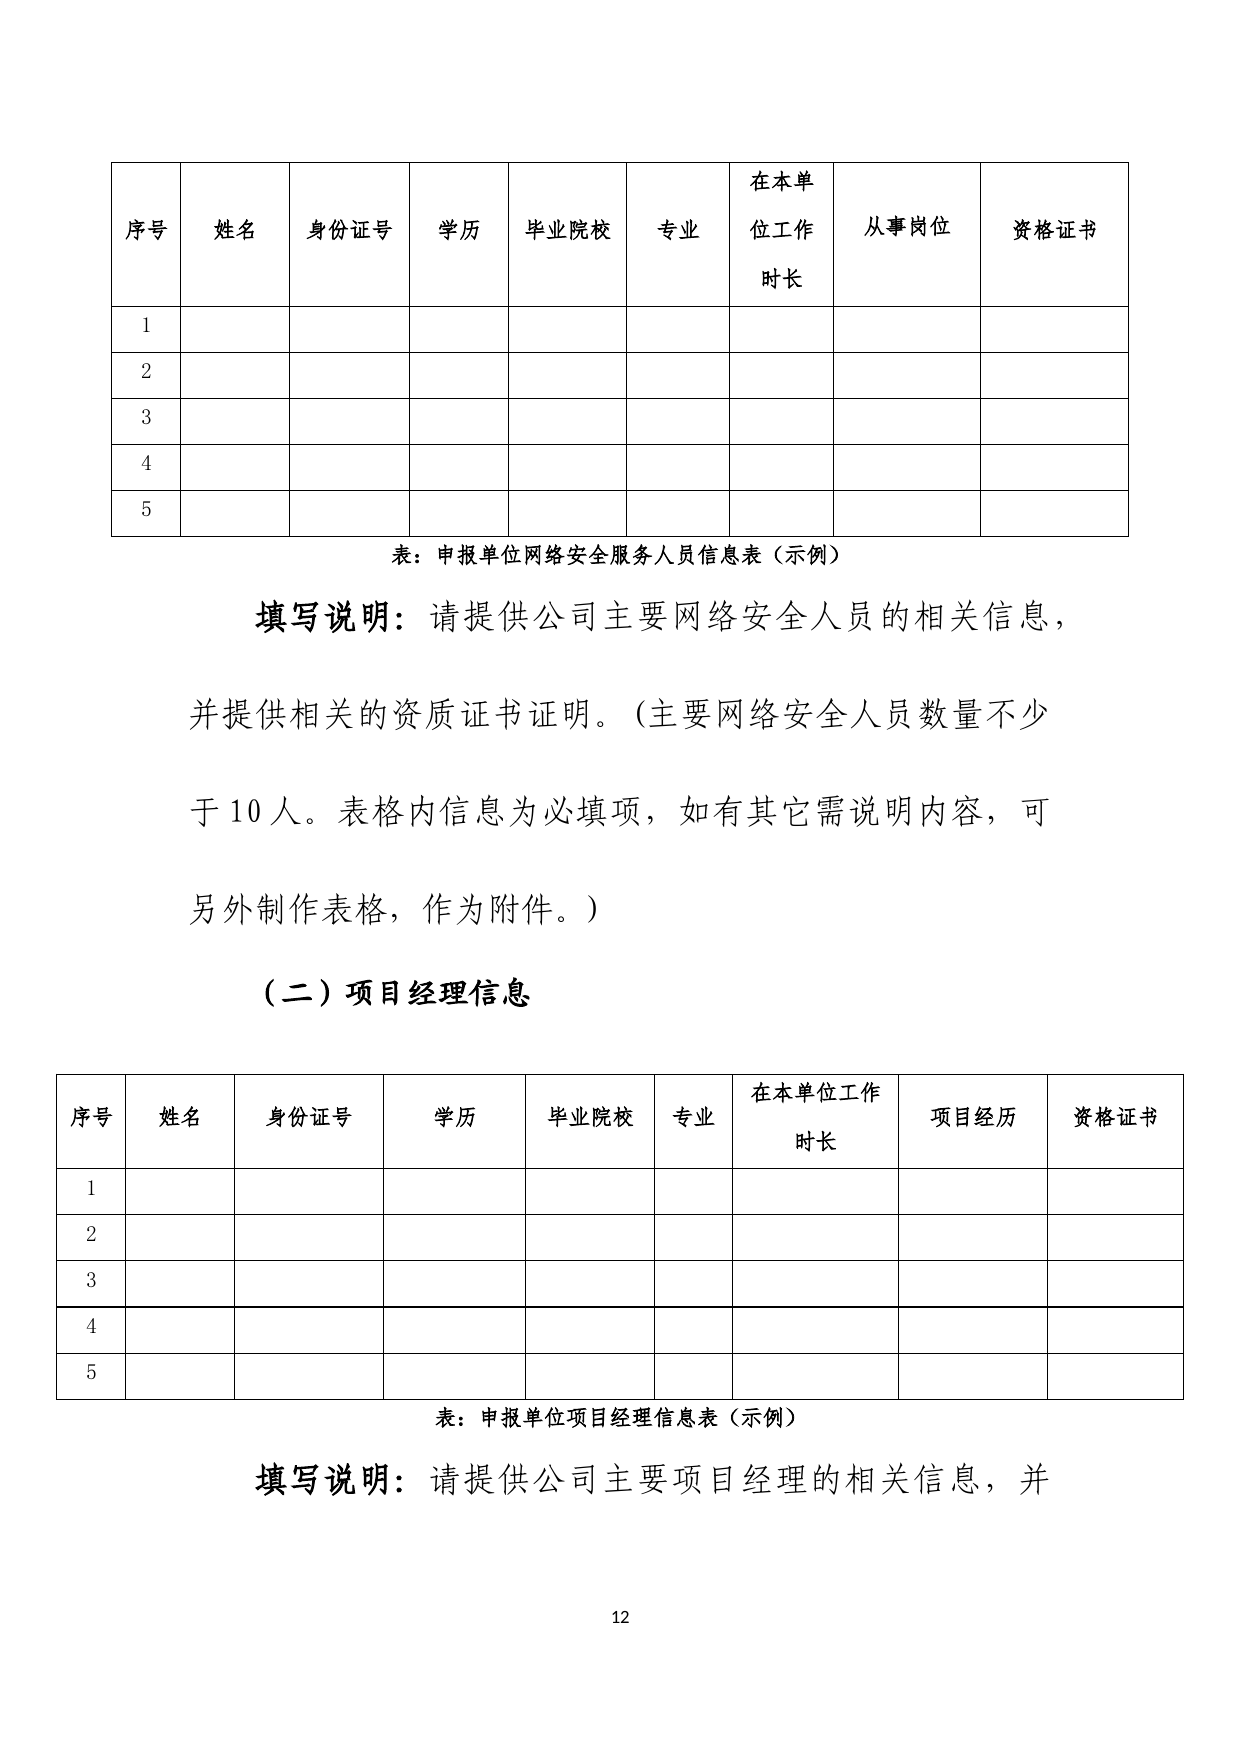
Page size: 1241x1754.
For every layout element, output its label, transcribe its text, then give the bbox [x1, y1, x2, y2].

table_cell 1 [112, 307, 180, 352]
table_cell [384, 1215, 525, 1260]
table_cell [290, 307, 409, 352]
table_cell [655, 1215, 732, 1260]
table_header 在本单位工作时长 [733, 1075, 898, 1168]
table_cell [1048, 1169, 1183, 1214]
table_cell [290, 399, 409, 444]
table_cell [899, 1215, 1047, 1260]
table_cell [627, 399, 729, 444]
table_cell [526, 1215, 654, 1260]
table_cell [290, 445, 409, 490]
table_cell [235, 1308, 383, 1352]
table_cell [730, 491, 833, 536]
table_cell [1048, 1215, 1183, 1260]
table_cell [834, 307, 980, 352]
table_cell [384, 1261, 525, 1306]
table_cell [509, 445, 626, 490]
table_cell [655, 1308, 732, 1352]
table_cell [235, 1215, 383, 1260]
table_cell [526, 1169, 654, 1214]
table_header 专业 [655, 1075, 732, 1168]
table_cell [1048, 1308, 1183, 1352]
table_header 学历 [384, 1075, 525, 1168]
table_header 毕业院校 [526, 1075, 654, 1168]
table_cell [526, 1308, 654, 1352]
table_cell [181, 399, 289, 444]
table_header 资格证书 [981, 163, 1128, 306]
table_cell [733, 1215, 898, 1260]
text 填写说明：请提供公司主要网络安全人员的相关信息，并提供相关的资质证书证明。(主要网络安全人员数量不少于10人。表格内信息为必填项，如有其它需说明内容，可另外制作表格，作为附件。) [187, 582, 1053, 939]
table_cell [410, 307, 508, 352]
table_cell [126, 1308, 234, 1352]
table_cell [181, 353, 289, 398]
table_header 学历 [410, 163, 508, 306]
table_cell [1048, 1261, 1183, 1306]
table_cell [290, 491, 409, 536]
table_cell [981, 399, 1128, 444]
table_cell [509, 353, 626, 398]
table_cell [730, 445, 833, 490]
table_cell [1048, 1354, 1183, 1398]
table_cell [181, 445, 289, 490]
table_cell 3 [57, 1261, 125, 1306]
table_header 序号 [57, 1075, 125, 1168]
table_cell [526, 1354, 654, 1398]
table_cell [899, 1354, 1047, 1398]
table_cell [655, 1354, 732, 1398]
table_cell [627, 491, 729, 536]
table_cell [181, 491, 289, 536]
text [187, 1444, 1053, 1509]
table_cell [410, 353, 508, 398]
table_cell [627, 445, 729, 490]
table_cell [834, 491, 980, 536]
table_cell [981, 491, 1128, 536]
table_cell [509, 491, 626, 536]
table_cell [981, 445, 1128, 490]
text 表：申报单位网络安全服务人员信息表（示例） [187, 537, 1053, 569]
table_cell [730, 353, 833, 398]
table_cell [526, 1261, 654, 1306]
table_cell [834, 353, 980, 398]
table_cell [627, 307, 729, 352]
table_cell [126, 1354, 234, 1398]
table_cell [834, 399, 980, 444]
table_cell [410, 445, 508, 490]
table_header 身份证号 [290, 163, 409, 306]
table_cell [509, 399, 626, 444]
table_cell [733, 1261, 898, 1306]
table_header 专业 [627, 163, 729, 306]
table_header 项目经历 [899, 1075, 1047, 1168]
table_cell [730, 399, 833, 444]
table_cell 3 [112, 399, 180, 444]
table_cell 2 [112, 353, 180, 398]
table_cell [655, 1261, 732, 1306]
table_cell [627, 353, 729, 398]
table_cell [235, 1261, 383, 1306]
table_cell 2 [57, 1215, 125, 1260]
table_cell [730, 307, 833, 352]
table_cell 1 [57, 1169, 125, 1214]
table_cell [655, 1169, 732, 1214]
table_cell [509, 307, 626, 352]
table_cell [733, 1308, 898, 1352]
table_cell [410, 399, 508, 444]
table_cell [181, 307, 289, 352]
table_cell 5 [112, 491, 180, 536]
table_cell 4 [57, 1308, 125, 1352]
list （二）项目经理信息 [187, 958, 1053, 1023]
table_cell [981, 307, 1128, 352]
table_cell 4 [112, 445, 180, 490]
table_cell [126, 1215, 234, 1260]
table_header 姓名 [126, 1075, 234, 1168]
table_cell [899, 1169, 1047, 1214]
table_header 序号 [112, 163, 180, 306]
table_header 资格证书 [1048, 1075, 1183, 1168]
table_cell [899, 1261, 1047, 1306]
table_cell [384, 1354, 525, 1398]
table_cell [384, 1308, 525, 1352]
table_cell [290, 353, 409, 398]
table_cell [733, 1169, 898, 1214]
table_header 在本单位工作时长 [730, 163, 833, 306]
table_header 毕业院校 [509, 163, 626, 306]
table_header 从事岗位 [834, 163, 980, 306]
table_cell [834, 445, 980, 490]
table_cell [410, 491, 508, 536]
table_cell [126, 1169, 234, 1214]
table_cell 5 [57, 1354, 125, 1398]
table_cell [126, 1261, 234, 1306]
table_cell [235, 1354, 383, 1398]
table_header 姓名 [181, 163, 289, 306]
table_header 身份证号 [235, 1075, 383, 1168]
table_cell [235, 1169, 383, 1214]
table_cell [899, 1308, 1047, 1352]
table_cell [733, 1354, 898, 1398]
table_cell [981, 353, 1128, 398]
table_cell [384, 1169, 525, 1214]
text 表：申报单位项目经理信息表（示例） [187, 1400, 1053, 1432]
